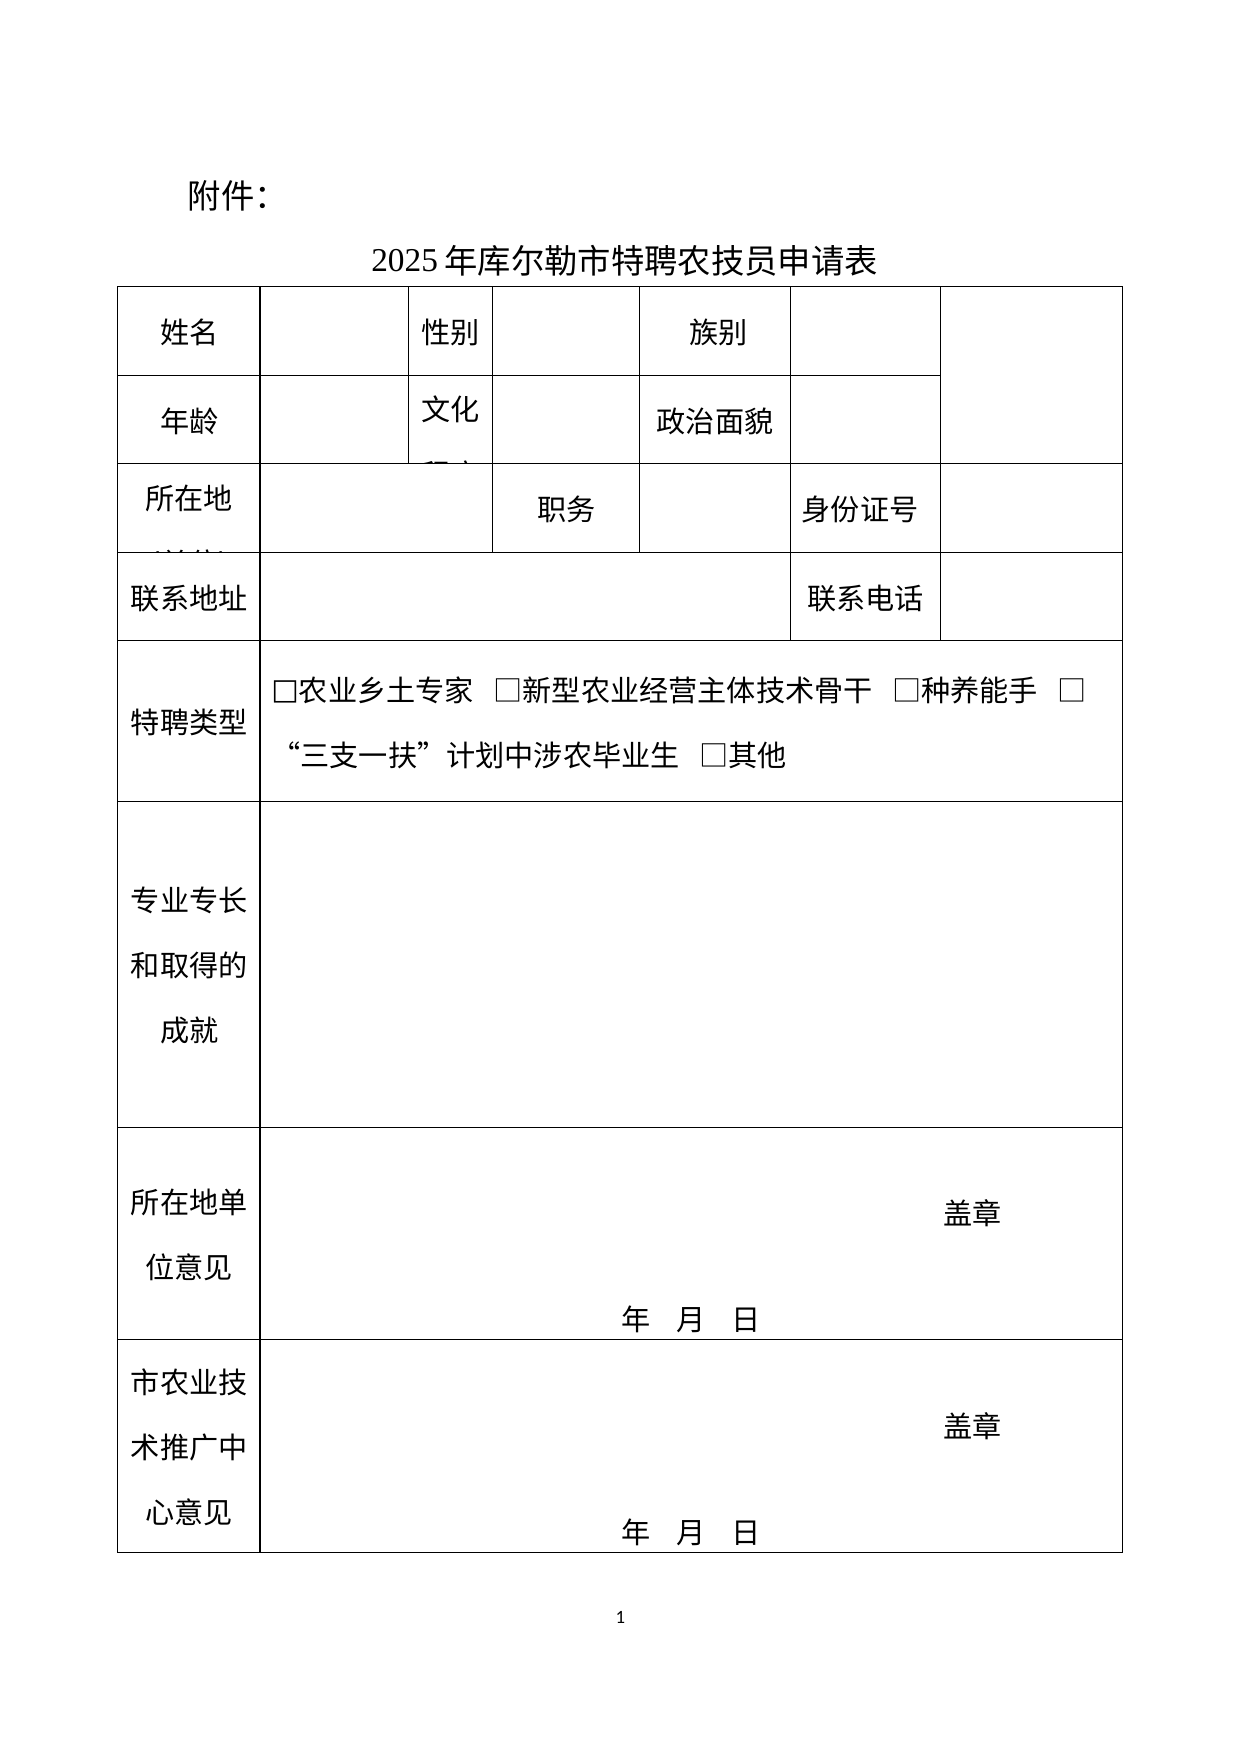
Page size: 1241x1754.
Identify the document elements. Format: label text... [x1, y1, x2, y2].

table_cell 联系地址 [118, 553, 259, 640]
table_cell 性别 [409, 287, 492, 374]
table_cell 盖章 [261, 1340, 1122, 1445]
table_cell [791, 376, 940, 463]
table_cell [261, 376, 408, 463]
table_cell [261, 553, 790, 640]
table_cell 年 月 日 [261, 1233, 1122, 1339]
table_cell [941, 464, 1122, 552]
table_cell 职务 [493, 464, 639, 552]
table_cell 姓名 [118, 287, 259, 374]
table_cell 盖章 [261, 1128, 1122, 1233]
table_cell [493, 376, 639, 463]
table_cell [261, 287, 408, 374]
table_cell 年龄 [118, 376, 259, 463]
table_cell 族别 [640, 287, 790, 374]
table_cell 身份证号 [791, 464, 940, 552]
table_header 2025年库尔勒市特聘农技员申请表 [118, 227, 1122, 286]
table_cell 市农业技术推广中心意见 [118, 1340, 259, 1552]
table_cell 文化程度 [409, 376, 492, 463]
table_cell □农业乡土专家 □新型农业经营主体技术骨干 □种养能手 □“三支一扶”计划中涉农毕业生 □其他 [261, 641, 1122, 801]
table_cell [941, 553, 1122, 640]
text 附件： [187, 162, 1053, 227]
table_cell 政治面貌 [640, 376, 790, 463]
table_cell 特聘类型 [118, 641, 259, 801]
table_cell 所在地 (单位) [118, 464, 259, 552]
table_cell 联系电话 [791, 553, 940, 640]
table_cell 年 月 日 [261, 1445, 1122, 1552]
table_cell [941, 287, 1122, 463]
table_cell 所在地单位意见 [118, 1128, 259, 1339]
table_cell [493, 287, 639, 374]
table_cell [640, 464, 790, 552]
table_cell [261, 802, 1122, 1127]
table_cell [791, 287, 940, 374]
table_cell 专业专长和取得的成就 [118, 802, 259, 1127]
table_cell [261, 464, 492, 552]
